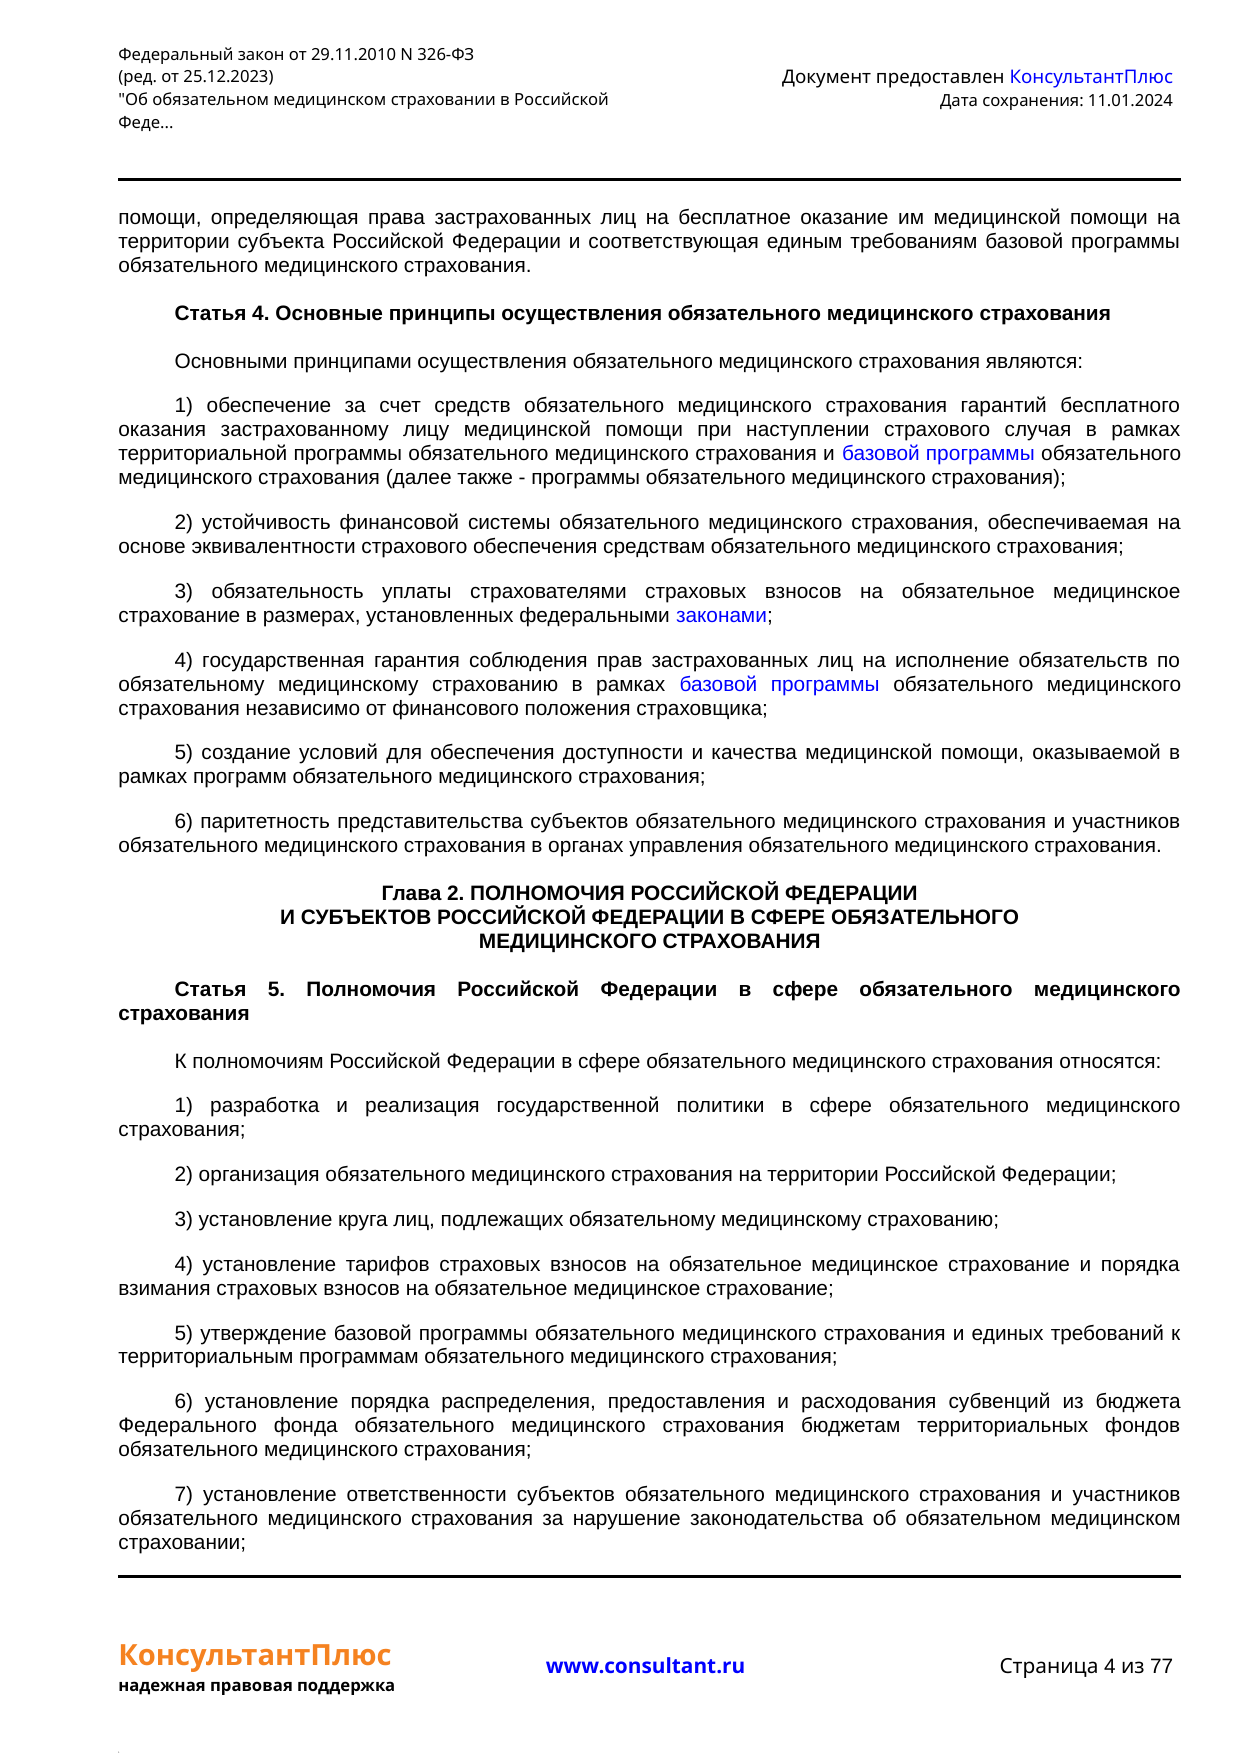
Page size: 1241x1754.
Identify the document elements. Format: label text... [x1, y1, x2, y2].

text Основными принципами осуществления обязательного медицинского страхования являются: [118, 348, 1181, 372]
text 6) паритетность представительства субъектов обязательного медицинского страхования и участников обязательного медицинского страхования в органах управления обязательного медицинского страхования. [118, 809, 1181, 857]
text 4) государственная гарантия соблюдения прав застрахованных лиц на исполнение обязательств по обязательному медицинскому страхованию в рамках базовой программы обязательного медицинского страхования независимо от финансового положения страховщика; [118, 647, 1181, 719]
title Статья 4. Основные принципы осуществления обязательного медицинского страхования [118, 301, 1181, 324]
title Глава 2. ПОЛНОМОЧИЯ РОССИЙСКОЙ ФЕДЕРАЦИИ [118, 881, 1181, 905]
text 5) утверждение базовой программы обязательного медицинского страхования и единых требований к территориальным программам обязательного медицинского страхования; [118, 1320, 1181, 1368]
text 1) разработка и реализация государственной политики в сфере обязательного медицинского страхования; [118, 1093, 1181, 1141]
text 1) обеспечение за счет средств обязательного медицинского страхования гарантий бесплатного оказания застрахованному лицу медицинской помощи при наступлении страхового случая в рамках территориальной программы обязательного медицинского страхования и базовой программы обязательного медицинского страхования (далее также - программы обязательного медицинского страхования); [118, 393, 1181, 489]
title МЕДИЦИНСКОГО СТРАХОВАНИЯ [118, 929, 1181, 953]
title Статья 5. Полномочия Российской Федерации в сфере обязательного медицинского страхования [118, 977, 1181, 1024]
text 5) создание условий для обеспечения доступности и качества медицинской помощи, оказываемой в рамках программ обязательного медицинского страхования; [118, 740, 1181, 788]
text 4) установление тарифов страховых взносов на обязательное медицинское страхование и порядка взимания страховых взносов на обязательное медицинское страхование; [118, 1252, 1181, 1299]
text 3) обязательность уплаты страхователями страховых взносов на обязательное медицинское страхование в размерах, установленных федеральными законами; [118, 579, 1181, 627]
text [118, 205, 1181, 277]
text 3) установление круга лиц, подлежащих обязательному медицинскому страхованию; [118, 1207, 1181, 1231]
text 6) установление порядка распределения, предоставления и расходования субвенций из бюджета Федерального фонда обязательного медицинского страхования бюджетам территориальных фондов обязательного медицинского страхования; [118, 1389, 1181, 1461]
text 7) установление ответственности субъектов обязательного медицинского страхования и участников обязательного медицинского страхования за нарушение законодательства об обязательном медицинском страховании; [118, 1482, 1181, 1554]
title И СУБЪЕКТОВ РОССИЙСКОЙ ФЕДЕРАЦИИ В СФЕРЕ ОБЯЗАТЕЛЬНОГО [118, 905, 1181, 929]
text 2) устойчивость финансовой системы обязательного медицинского страхования, обеспечиваемая на основе эквивалентности страхового обеспечения средствам обязательного медицинского страхования; [118, 510, 1181, 558]
text К полномочиям Российской Федерации в сфере обязательного медицинского страхования относятся: [118, 1048, 1181, 1072]
text 2) организация обязательного медицинского страхования на территории Российской Федерации; [118, 1162, 1181, 1186]
